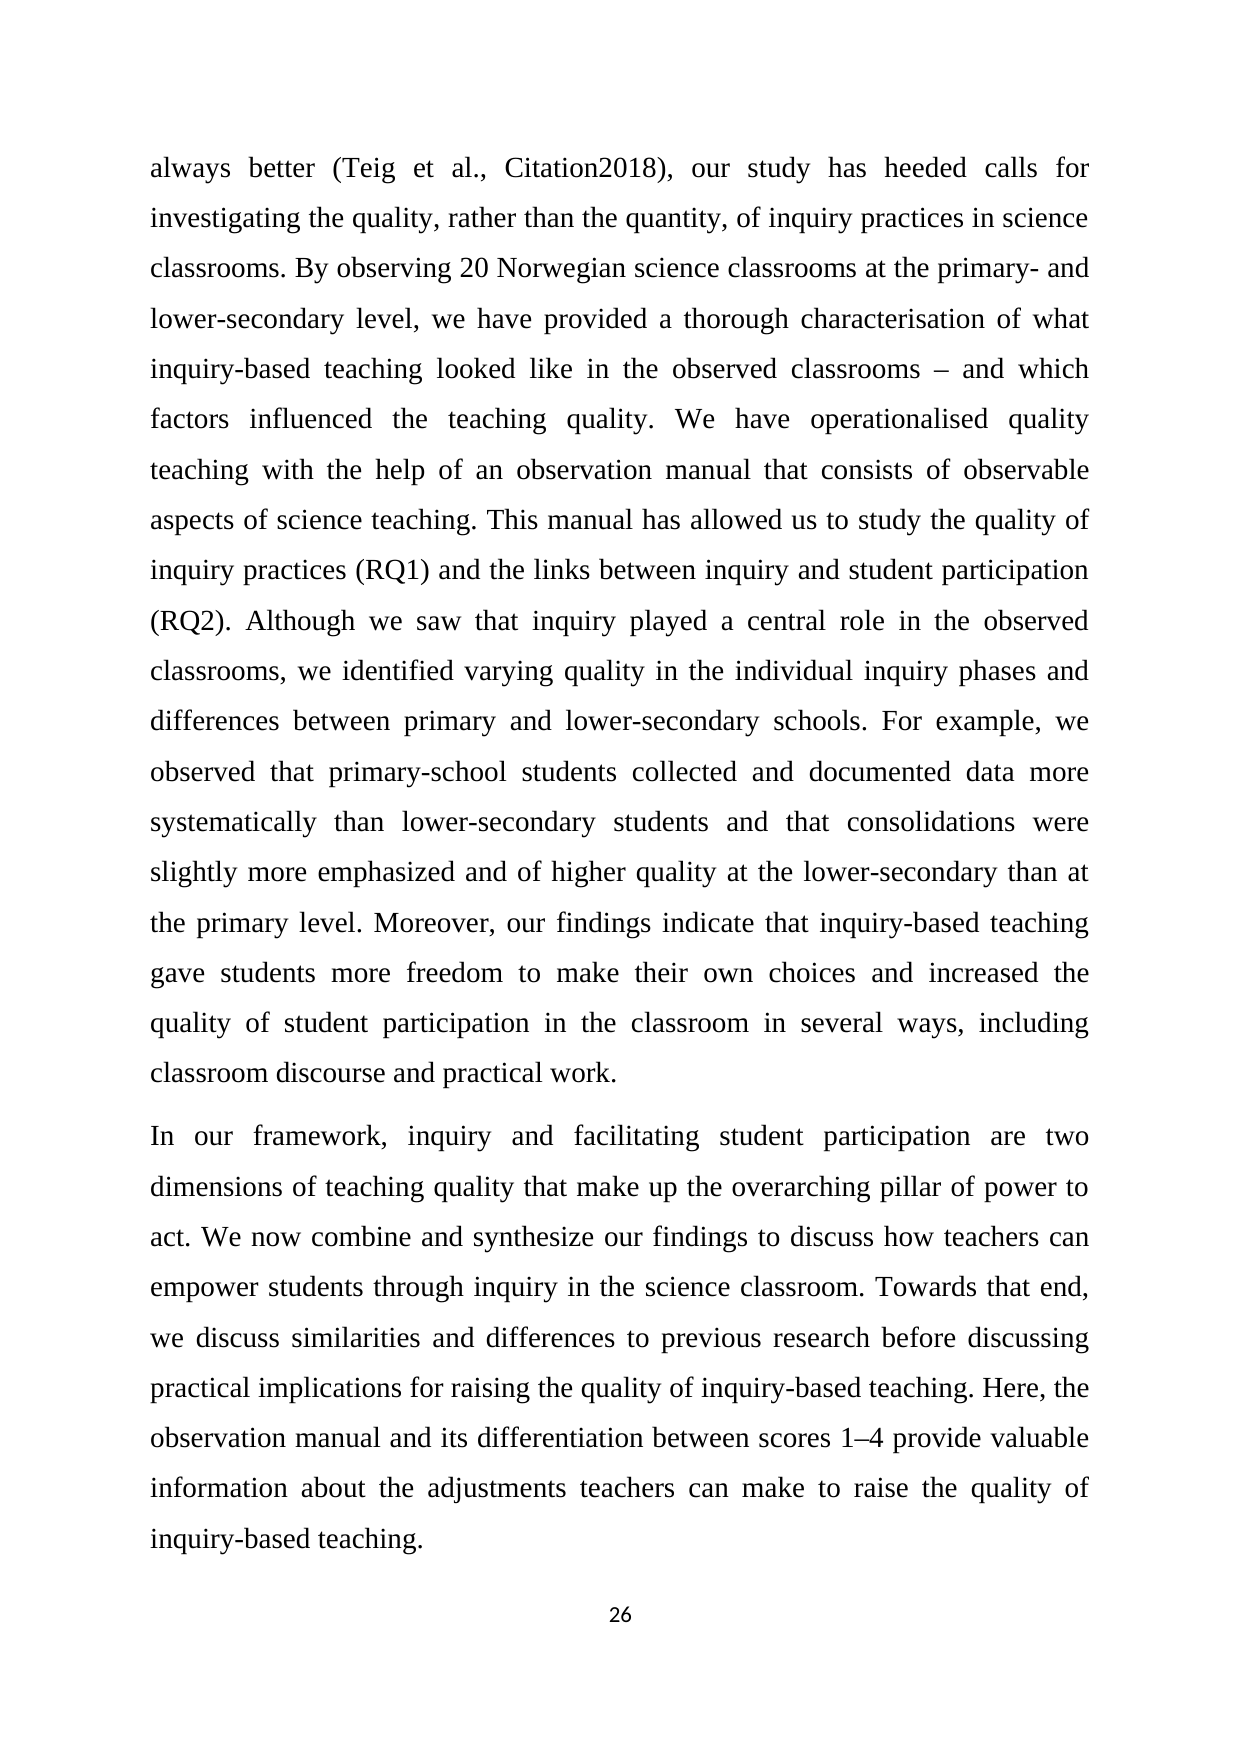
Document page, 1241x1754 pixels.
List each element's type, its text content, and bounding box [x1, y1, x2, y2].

text In our framework, inquiry and facilitating student participation are two dimensions of teaching quality that make up the overarching pillar of power to act. We now combine and synthesize our findings to discuss how teachers can empower students through inquiry in the science classroom. Towards that end, we discuss similarities and differences to previous research before discussing practical implications for raising the quality of inquiry-based teaching. Here, the observation manual and its differentiation between scores 1–4 provide valuable information about the adjustments teachers can make to raise the quality of inquiry-based teaching. [150, 1118, 1090, 1554]
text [150, 150, 1090, 1089]
